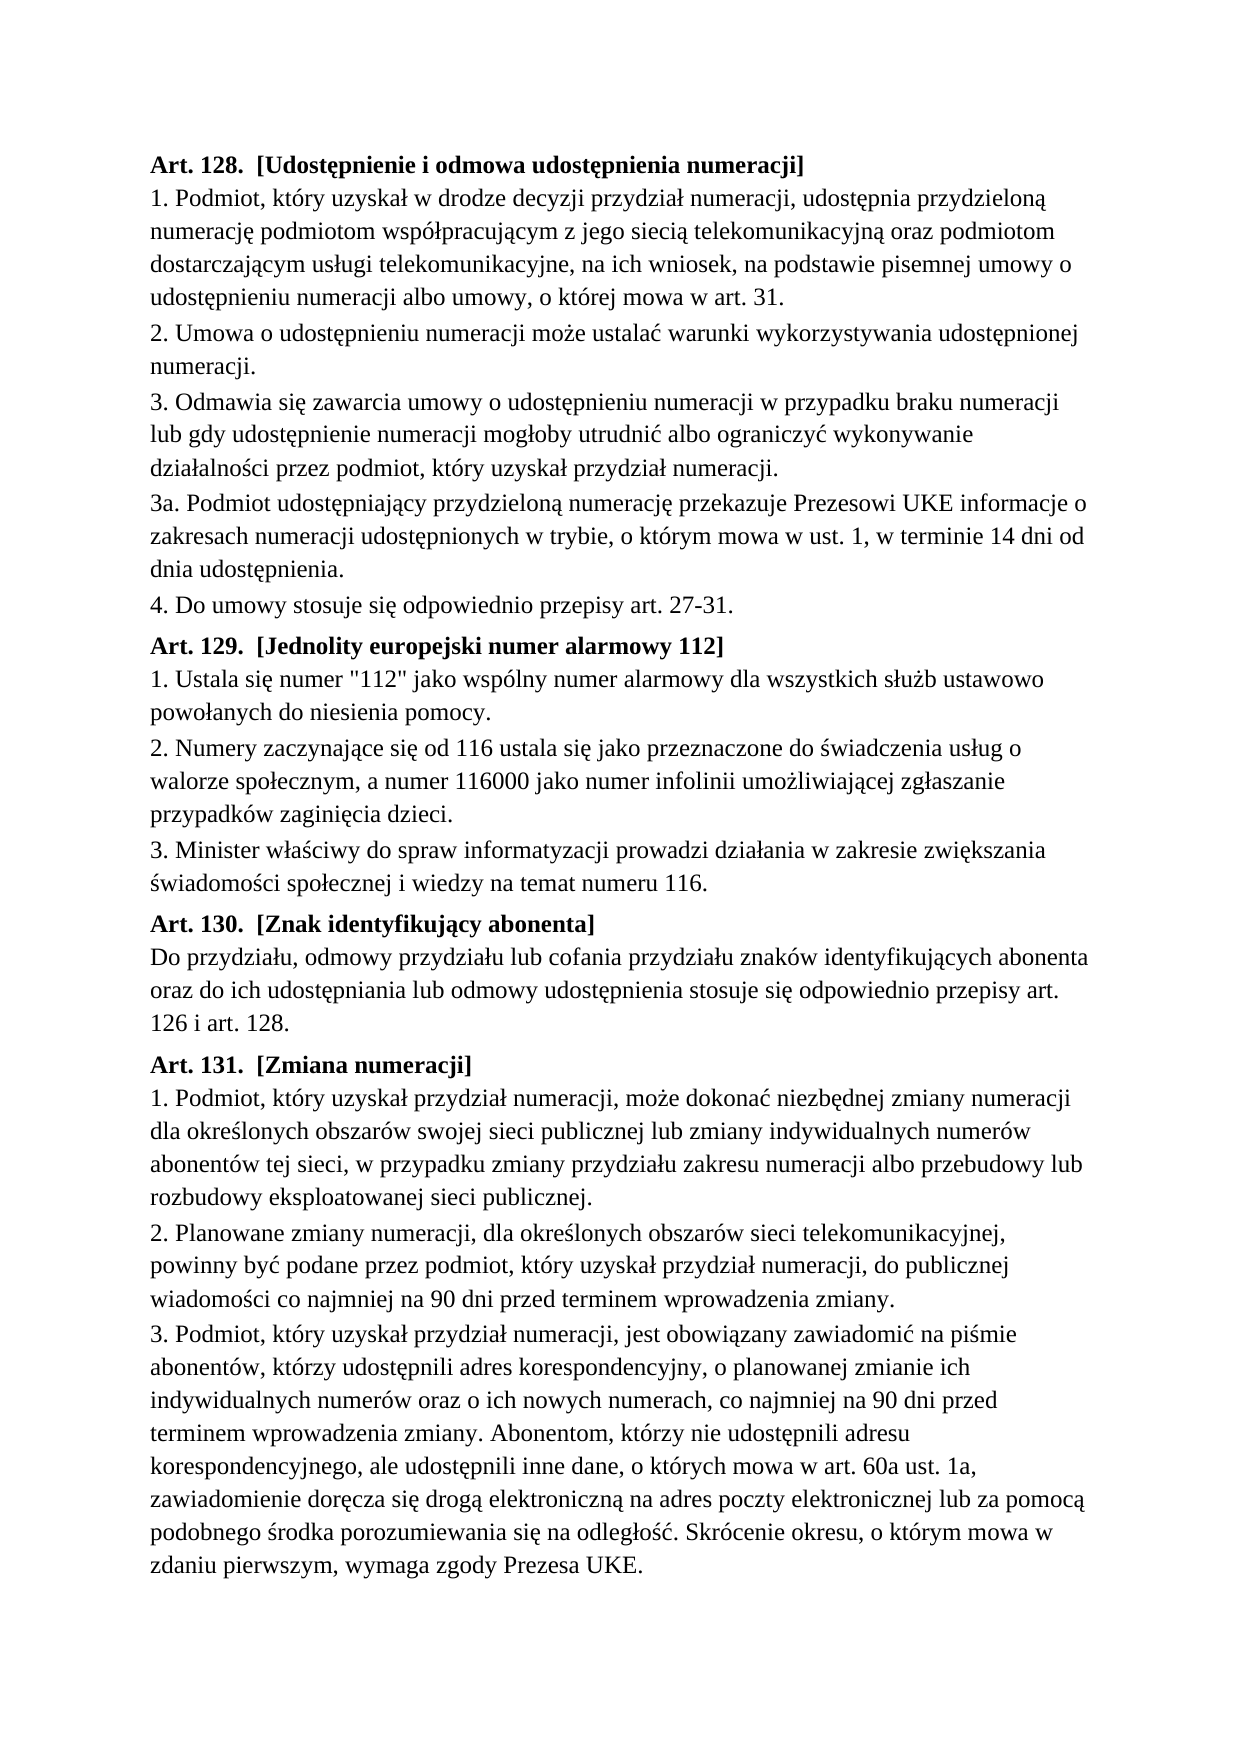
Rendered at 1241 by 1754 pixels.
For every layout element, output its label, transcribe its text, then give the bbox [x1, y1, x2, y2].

text 2. Planowane zmiany numeracji, dla określonych obszarów sieci telekomunikacyjnej, powinny być podane przez podmiot, który uzyskał przydział numeracji, do publicznej wiadomości co najmniej na 90 dni przed terminem wprowadzenia zmiany. [150, 1218, 1090, 1312]
text Do przydziału, odmowy przydziału lub cofania przydziału znaków identyfikujących abonenta oraz do ich udostępniania lub odmowy udostępnienia stosuje się odpowiednio przepisy art. 126 i art. 128. [150, 942, 1090, 1037]
text 2. Numery zaczynające się od 116 ustala się jako przeznaczone do świadczenia usług o walorze społecznym, a numer 116000 jako numer infolinii umożliwiającej zgłaszanie przypadków zaginięcia dzieci. [150, 733, 1090, 828]
text 4. Do umowy stosuje się odpowiednio przepisy art. 27-31. [150, 590, 1090, 619]
text 1. Podmiot, który uzyskał w drodze decyzji przydział numeracji, udostępnia przydzieloną numerację podmiotom współpracującym z jego siecią telekomunikacyjną oraz podmiotom dostarczającym usługi telekomunikacyjne, na ich wniosek, na podstawie pisemnej umowy o udostępnieniu numeracji albo umowy, o której mowa w art. 31. [150, 183, 1090, 311]
text Art. 128. [Udostępnienie i odmowa udostępnienia numeracji] [150, 150, 1090, 179]
text Art. 131. [Zmiana numeracji] [150, 1050, 1090, 1078]
text 1. Ustala się numer "112" jako wspólny numer alarmowy dla wszystkich służb ustawowo powołanych do niesienia pomocy. [150, 664, 1090, 726]
text 3. Minister właściwy do spraw informatyzacji prowadzi działania w zakresie zwiększania świadomości społecznej i wiedzy na temat numeru 116. [150, 835, 1090, 897]
text 1. Podmiot, który uzyskał przydział numeracji, może dokonać niezbędnej zmiany numeracji dla określonych obszarów swojej sieci publicznej lub zmiany indywidualnych numerów abonentów tej sieci, w przypadku zmiany przydziału zakresu numeracji albo przebudowy lub rozbudowy eksploatowanej sieci publicznej. [150, 1083, 1090, 1211]
text Art. 129. [Jednolity europejski numer alarmowy 112] [150, 631, 1090, 660]
text Art. 130. [Znak identyfikujący abonenta] [150, 909, 1090, 938]
text 3. Podmiot, który uzyskał przydział numeracji, jest obowiązany zawiadomić na piśmie abonentów, którzy udostępnili adres korespondencyjny, o planowanej zmianie ich indywidualnych numerów oraz o ich nowych numerach, co najmniej na 90 dni przed terminem wprowadzenia zmiany. Abonentom, którzy nie udostępnili adresu korespondencyjnego, ale udostępnili inne dane, o których mowa w art. 60a ust. 1a, zawiadomienie doręcza się drogą elektroniczną na adres poczty elektronicznej lub za pomocą podobnego środka porozumiewania się na odległość. Skrócenie okresu, o którym mowa w zdaniu pierwszym, wymaga zgody Prezesa UKE. [150, 1319, 1090, 1579]
text 3a. Podmiot udostępniający przydzieloną numerację przekazuje Prezesowi UKE informacje o zakresach numeracji udostępnionych w trybie, o którym mowa w ust. 1, w terminie 14 dni od dnia udostępnienia. [150, 488, 1090, 583]
text 3. Odmawia się zawarcia umowy o udostępnieniu numeracji w przypadku braku numeracji lub gdy udostępnienie numeracji mogłoby utrudnić albo ograniczyć wykonywanie działalności przez podmiot, który uzyskał przydział numeracji. [150, 387, 1090, 481]
text 2. Umowa o udostępnieniu numeracji może ustalać warunki wykorzystywania udostępnionej numeracji. [150, 318, 1090, 379]
